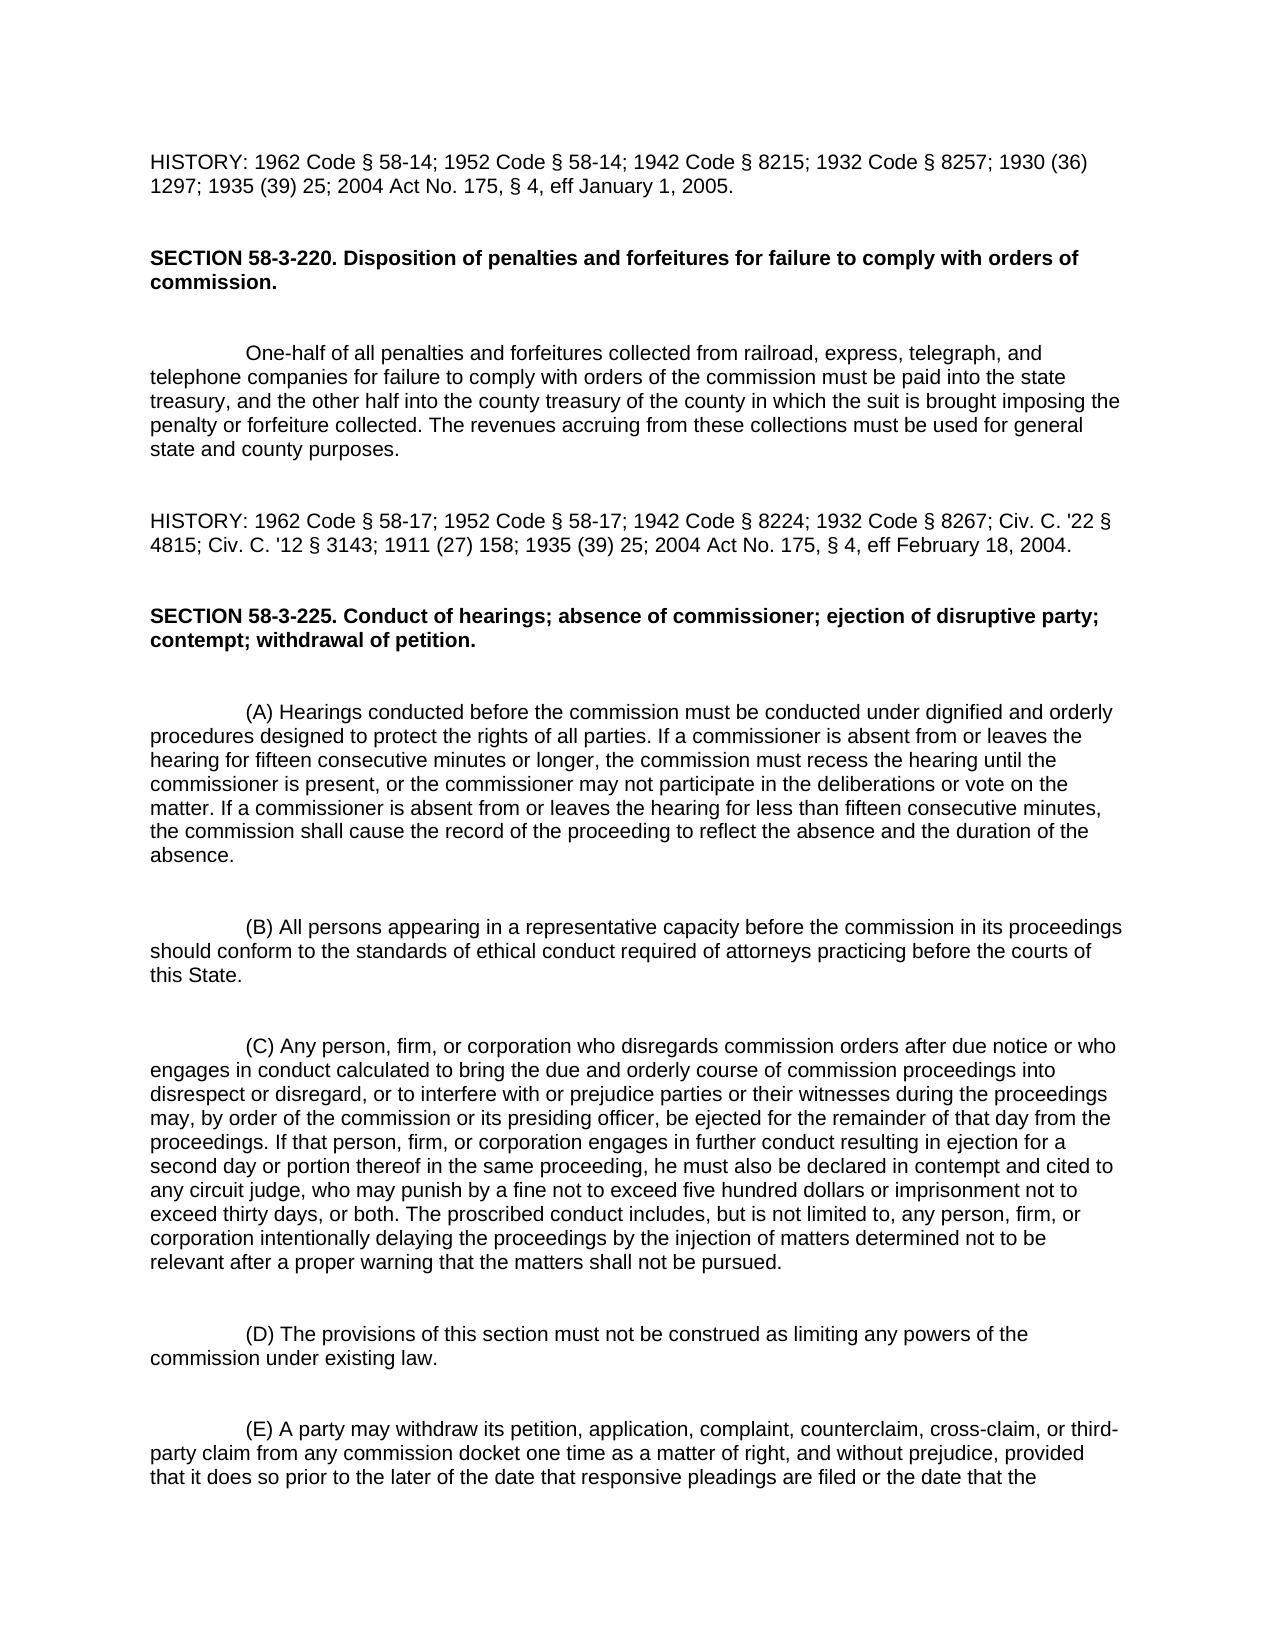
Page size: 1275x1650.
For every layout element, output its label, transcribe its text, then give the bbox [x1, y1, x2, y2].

text (C) Any person, firm, or corporation who disregards commission orders after due notice or who engages in conduct calculated to bring the due and orderly course of commission proceedings into disrespect or disregard, or to interfere with or prejudice parties or their witnesses during the proceedings may, by order of the commission or its presiding officer, be ejected for the remainder of that day from the proceedings. If that person, firm, or corporation engages in further conduct resulting in ejection for a second day or portion thereof in the same proceeding, he must also be declared in contempt and cited to any circuit judge, who may punish by a fine not to exceed five hundred dollars or imprisonment not to exceed thirty days, or both. The proscribed conduct includes, but is not limited to, any person, firm, or corporation intentionally delaying the proceedings by the injection of matters determined not to be relevant after a proper warning that the matters shall not be pursued. [150, 1034, 1125, 1297]
text HISTORY: 1962 Code § 58-17; 1952 Code § 58-17; 1942 Code § 8224; 1932 Code § 8267; Civ. C. '22 § 4815; Civ. C. '12 § 3143; 1911 (27) 158; 1935 (39) 25; 2004 Act No. 175, § 4, eff February 18, 2004. [150, 508, 1125, 580]
text (B) All persons appearing in a representative capacity before the commission in its proceedings should conform to the standards of ethical conduct required of attorneys practicing before the courts of this State. [150, 915, 1125, 1010]
text HISTORY: 1962 Code § 58-14; 1952 Code § 58-14; 1942 Code § 8215; 1932 Code § 8257; 1930 (36) 1297; 1935 (39) 25; 2004 Act No. 175, § 4, eff January 1, 2005. [150, 150, 1125, 222]
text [150, 1417, 1125, 1489]
text (A) Hearings conducted before the commission must be conducted under dignified and orderly procedures designed to protect the rights of all parties. If a commissioner is absent from or leaves the hearing for fifteen consecutive minutes or longer, the commission must recess the hearing until the commissioner is present, or the commissioner may not participate in the deliberations or vote on the matter. If a commissioner is absent from or leaves the hearing for less than fifteen consecutive minutes, the commission shall cause the record of the proceeding to reflect the absence and the duration of the absence. [150, 699, 1125, 891]
text (D) The provisions of this section must not be construed as limiting any powers of the commission under existing law. [150, 1321, 1125, 1393]
text SECTION 58-3-225. Conduct of hearings; absence of commissioner; ejection of disruptive party; contempt; withdrawal of petition. [150, 604, 1125, 676]
text SECTION 58-3-220. Disposition of penalties and forfeitures for failure to comply with orders of commission. [150, 246, 1125, 317]
text One-half of all penalties and forfeitures collected from railroad, express, telegraph, and telephone companies for failure to comply with orders of the commission must be paid into the state treasury, and the other half into the county treasury of the county in which the suit is brought imposing the penalty or forfeiture collected. The revenues accruing from these collections must be used for general state and county purposes. [150, 341, 1125, 484]
